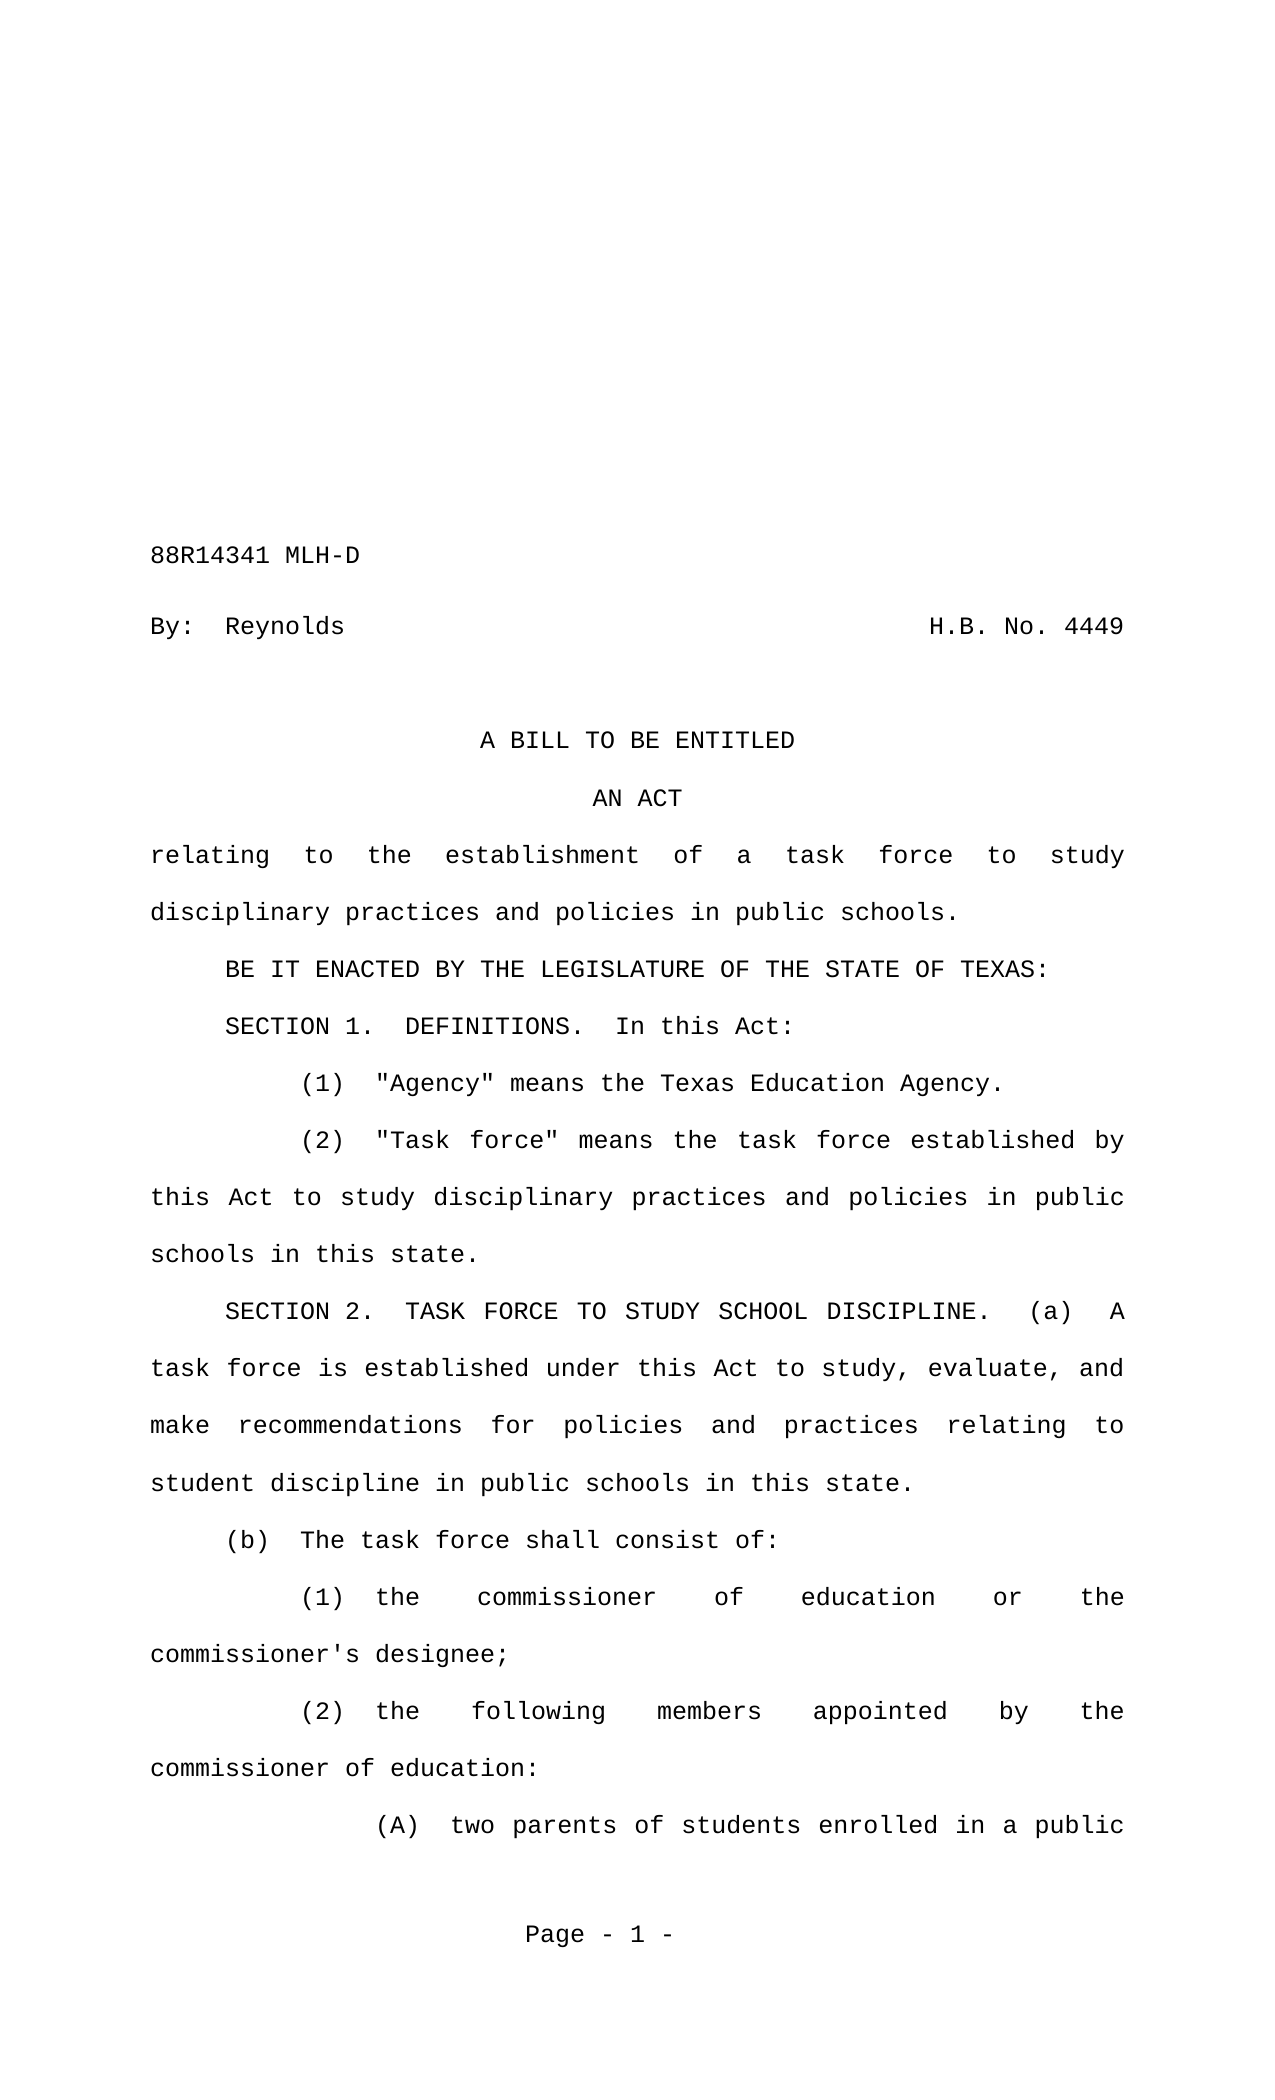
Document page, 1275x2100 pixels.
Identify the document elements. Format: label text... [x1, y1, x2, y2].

text BE IT ENACTED BY THE LEGISLATURE OF THE STATE OF TEXAS: [150, 956, 1125, 985]
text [150, 1812, 1125, 1841]
text relating to the establishment of a task force to study disciplinary practices and policies in public schools. [150, 842, 1125, 928]
text 88R14341 MLH-D [150, 542, 1125, 571]
text AN ACT [150, 785, 1125, 813]
text (b) The task force shall consist of: [150, 1527, 1125, 1556]
text (1) the commissioner of education or the commissioner's designee; [150, 1584, 1125, 1670]
text (1) "Agency" means the Texas Education Agency. [150, 1070, 1125, 1099]
text (2) "Task force" means the task force established by this Act to study disciplinary practices and policies in public schools in this state. [150, 1127, 1125, 1270]
text By: Reynolds H.B. No. 4449 [150, 614, 1125, 642]
text SECTION 1. DEFINITIONS. In this Act: [150, 1013, 1125, 1042]
text A BILL TO BE ENTITLED [150, 728, 1125, 756]
text (2) the following members appointed by the commissioner of education: [150, 1698, 1125, 1784]
text SECTION 2. TASK FORCE TO STUDY SCHOOL DISCIPLINE. (a) A task force is established under this Act to study, evaluate, and make recommendations for policies and practices relating to student discipline in public schools in this state. [150, 1299, 1125, 1498]
